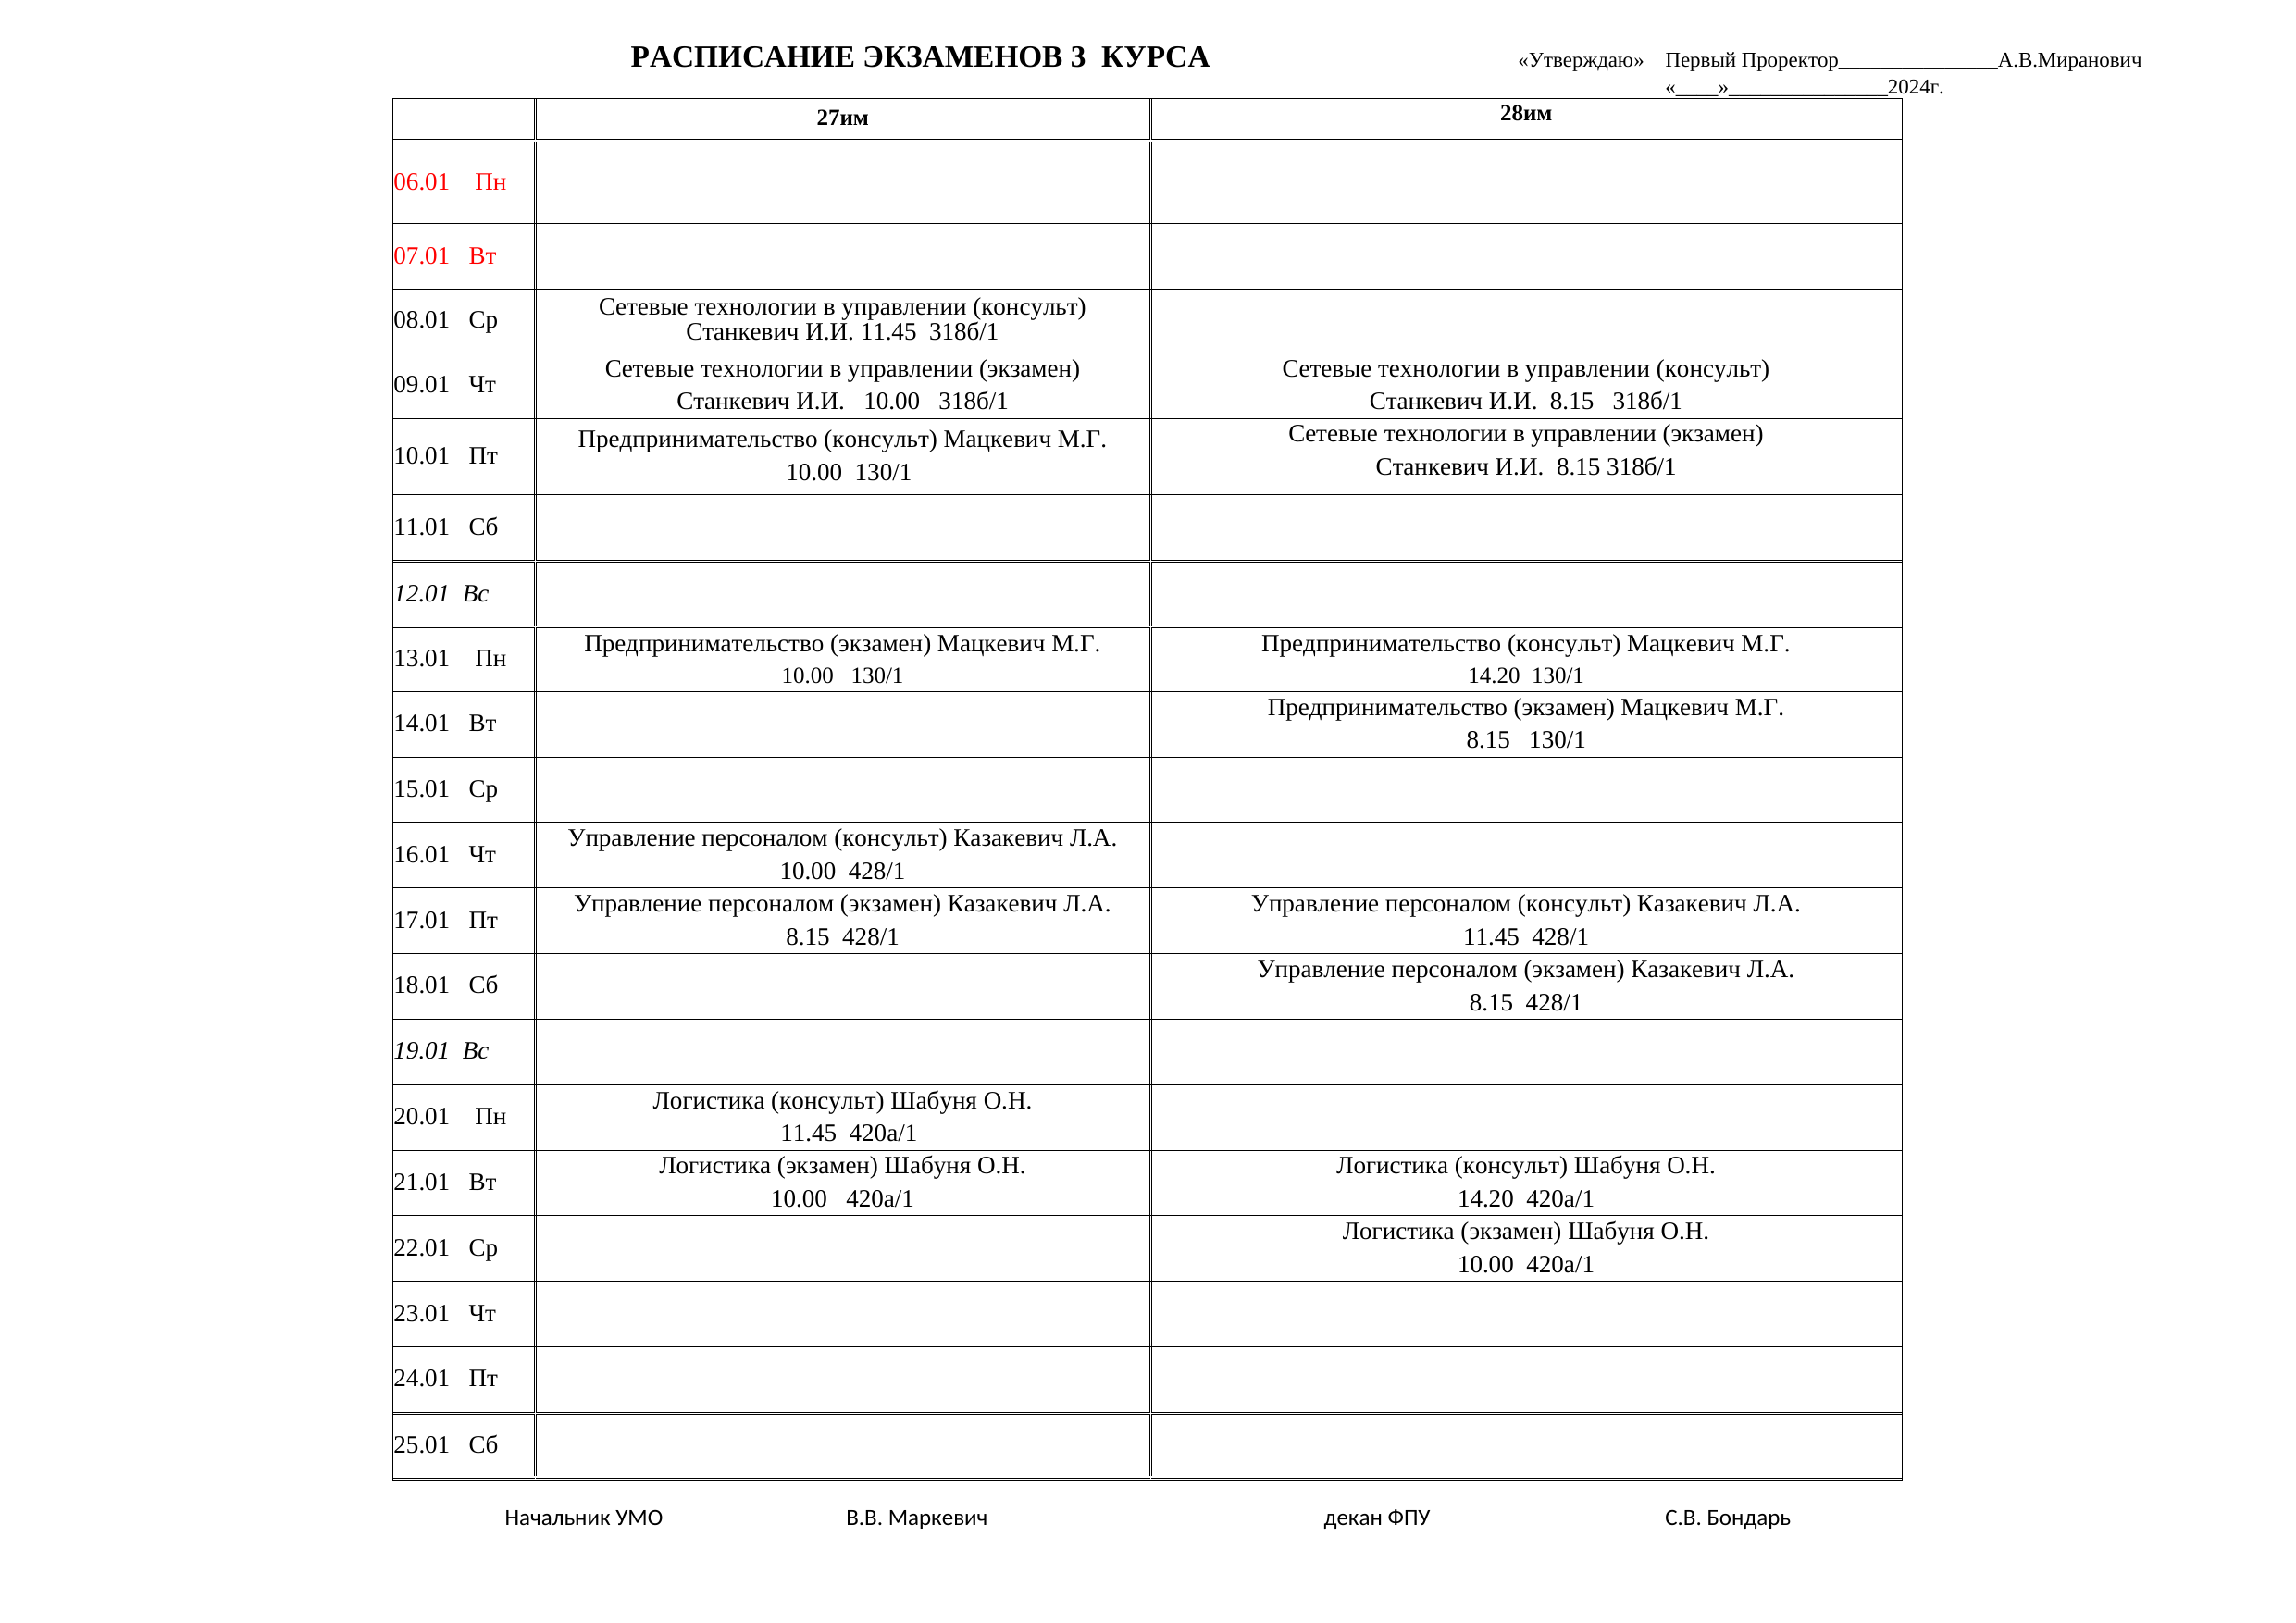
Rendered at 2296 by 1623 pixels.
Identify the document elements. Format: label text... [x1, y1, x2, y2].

table_cell [537, 758, 1149, 822]
table_cell [1152, 290, 1902, 353]
table_cell 21.01 Вт [393, 1151, 534, 1215]
table_cell 25.01 Сб [393, 1412, 536, 1478]
table_cell Сетевые технологии в управлении (экзамен) Станкевич И.И. 10.00 318б/1 [537, 353, 1149, 418]
table_cell [1152, 1347, 1902, 1412]
table_cell Управление персоналом (экзамен) Казакевич Л.А. 8.15 428/1 [537, 888, 1149, 953]
table_cell 18.01 Сб [393, 954, 534, 1019]
table_cell [537, 954, 1149, 1019]
table_cell Логистика (экзамен) Шабуня О.Н. 10.00 420а/1 [1152, 1216, 1902, 1281]
table_header [393, 99, 534, 139]
table_cell Предпринимательство (консульт) Мацкевич М.Г. 10.00 130/1 [537, 419, 1149, 494]
table_cell 12.01 Вс [393, 563, 534, 626]
table_cell 22.01 Ср [393, 1216, 534, 1281]
table_header 27им [537, 99, 1149, 139]
table_header 28им [1152, 99, 1902, 139]
table_cell 09.01 Чт [393, 353, 534, 418]
table_cell 08.01 Ср [393, 290, 534, 353]
table_cell [537, 495, 1149, 560]
table_cell [1152, 823, 1902, 887]
table_cell [1152, 1085, 1902, 1149]
table_cell [1152, 1282, 1902, 1346]
table_cell Предпринимательство (консульт) Мацкевич М.Г. 14.20 130/1 [1152, 628, 1902, 691]
table_cell [1152, 495, 1902, 560]
table_cell [537, 692, 1149, 756]
table_cell 23.01 Чт [393, 1282, 534, 1346]
table_cell 10.01 Пт [393, 419, 534, 494]
table_cell 15.01 Ср [393, 758, 534, 822]
table_cell 16.01 Чт [393, 823, 534, 887]
table_cell Логистика (консульт) Шабуня О.Н. 14.20 420а/1 [1152, 1151, 1902, 1215]
table_cell [537, 1282, 1149, 1346]
table_cell 11.01 Сб [393, 495, 534, 560]
table_cell [537, 563, 1149, 626]
table_cell 06.01 Пн [393, 142, 534, 223]
table_cell [537, 142, 1149, 223]
table_cell Логистика (консульт) Шабуня О.Н. 11.45 420а/1 [537, 1085, 1149, 1149]
table_cell Управление персоналом (консульт) Казакевич Л.А. 11.45 428/1 [1152, 888, 1902, 953]
table_cell Управление персоналом (экзамен) Казакевич Л.А. 8.15 428/1 [1152, 954, 1902, 1019]
title «____»_______________2024г. [836, 73, 2279, 98]
table_cell [537, 224, 1149, 289]
table_cell Сетевые технологии в управлении (экзамен) Станкевич И.И. 8.15 318б/1 [1152, 419, 1902, 494]
table_cell [1152, 563, 1902, 626]
title Расписание экзаменов 3 курсА «Утверждаю» Первый Проректор_______________А.В.Миранович [630, 38, 2279, 73]
table_cell [1152, 758, 1902, 822]
table_cell [537, 1216, 1149, 1281]
table_cell 17.01 Пт [393, 888, 534, 953]
table_cell 13.01 Пн [393, 628, 534, 691]
table_cell Сетевые технологии в управлении (консульт) Станкевич И.И. 8.15 318б/1 [1152, 353, 1902, 418]
table_cell Предпринимательство (экзамен) Мацкевич М.Г. 10.00 130/1 [537, 628, 1149, 691]
table_cell [536, 1415, 1150, 1478]
table_cell 19.01 Вс [393, 1020, 534, 1084]
text Начальник УМО В.В. Маркевич декан ФПУ С.В. Бондарь [17, 1503, 2279, 1530]
table_cell [1150, 1415, 1902, 1478]
table_cell [1152, 224, 1902, 289]
table_cell [537, 1347, 1149, 1412]
table_cell Сетевые технологии в управлении (консульт) Станкевич И.И. 11.45 318б/1 [537, 290, 1149, 353]
table_cell Управление персоналом (консульт) Казакевич Л.А. 10.00 428/1 [537, 823, 1149, 887]
table_cell [1152, 142, 1902, 223]
table_cell Логистика (экзамен) Шабуня О.Н. 10.00 420а/1 [537, 1151, 1149, 1215]
table_cell 07.01 Вт [393, 224, 534, 289]
table_cell [1152, 1020, 1902, 1084]
table_cell [537, 1020, 1149, 1084]
table_cell 14.01 Вт [393, 692, 534, 756]
table_cell 24.01 Пт [393, 1347, 534, 1412]
table_cell Предпринимательство (экзамен) Мацкевич М.Г. 8.15 130/1 [1152, 692, 1902, 756]
table_cell 20.01 Пн [393, 1085, 534, 1149]
